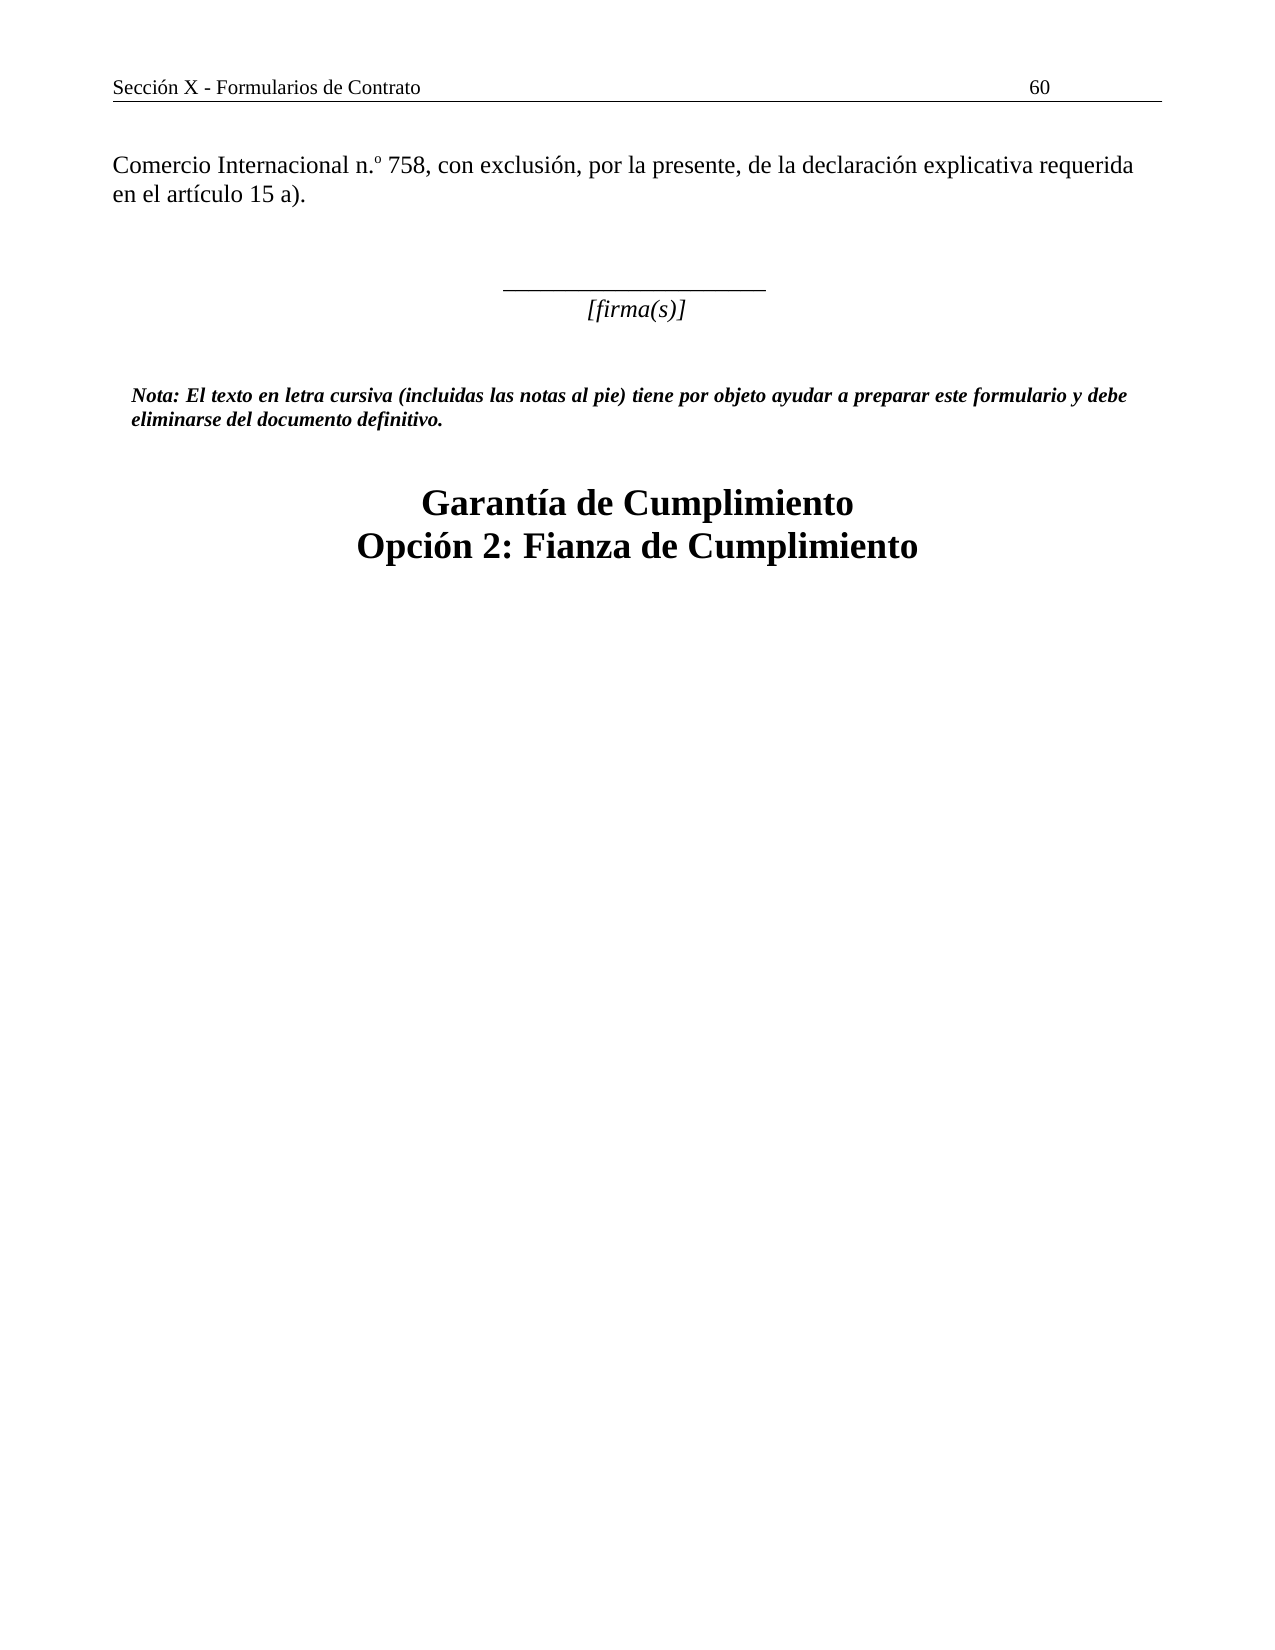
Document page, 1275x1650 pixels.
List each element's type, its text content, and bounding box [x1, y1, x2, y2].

text _____________________ [firma(s)] [112, 265, 1162, 323]
text Nota: El texto en letra cursiva (incluidas las notas al pie) tiene por objeto ayudar a preparar este formulario y debe eliminarse del documento definitivo. [131, 383, 1132, 431]
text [112, 150, 1162, 236]
text Garantía de Cumplimiento Opción 2: Fianza de Cumplimiento [112, 480, 1162, 566]
